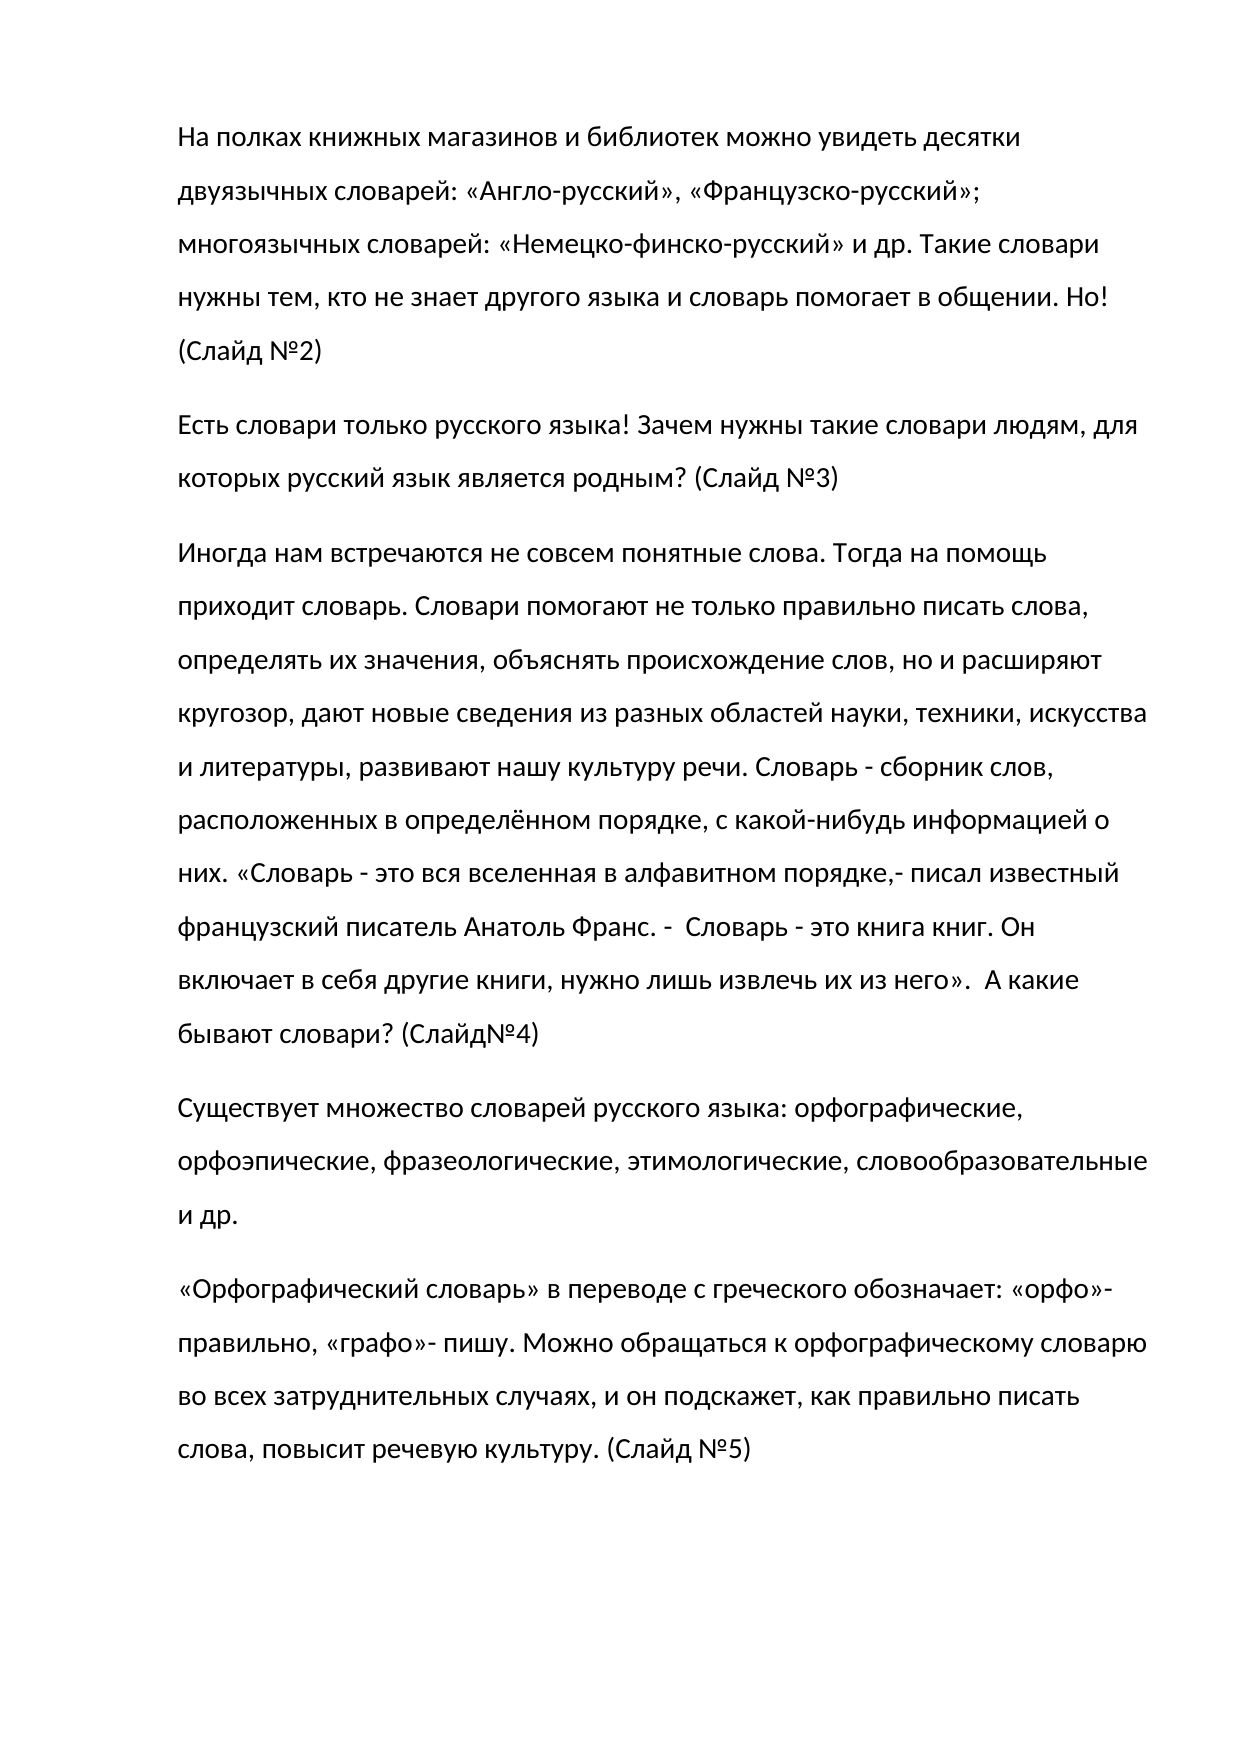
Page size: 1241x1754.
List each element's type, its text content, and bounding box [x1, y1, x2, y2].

text Есть словари только русского языка! Зачем нужны такие словари людям, для которых русский язык является родным? (Слайд №3) [177, 406, 1152, 495]
text Существует множество словарей русского языка: орфографические, орфоэпические, фразеологические, этимологические, словообразовательные и др. [177, 1089, 1152, 1232]
text На полках книжных магазинов и библиотек можно увидеть десятки двуязычных словарей: «Англо-русский», «Французско-русский»; многоязычных словарей: «Немецко-финско-русский» и др. Такие словари нужны тем, кто не знает другого языка и словарь помогает в общении. Но! (Слайд №2) [177, 118, 1152, 367]
text Иногда нам встречаются не совсем понятные слова. Тогда на помощь приходит словарь. Словари помогают не только правильно писать слова, определять их значения, объяснять происхождение слов, но и расширяют кругозор, дают новые сведения из разных областей науки, техники, искусства и литературы, развивают нашу культуру речи. Словарь - сборник слов, расположенных в определённом порядке, с какой-нибудь информацией о них. «Словарь - это вся вселенная в алфавитном порядке,- писал известный французский писатель Анатоль Франс. - Словарь - это книга книг. Он включает в себя другие книги, нужно лишь извлечь их из него». А какие бывают словари? (Слайд№4) [177, 534, 1152, 1050]
text «Орфографический словарь» в переводе с греческого обозначает: «орфо»- правильно, «графо»- пишу. Можно обращаться к орфографическому словарю во всех затруднительных случаях, и он подскажет, как правильно писать слова, повысит речевую культуру. (Слайд №5) [177, 1270, 1152, 1466]
